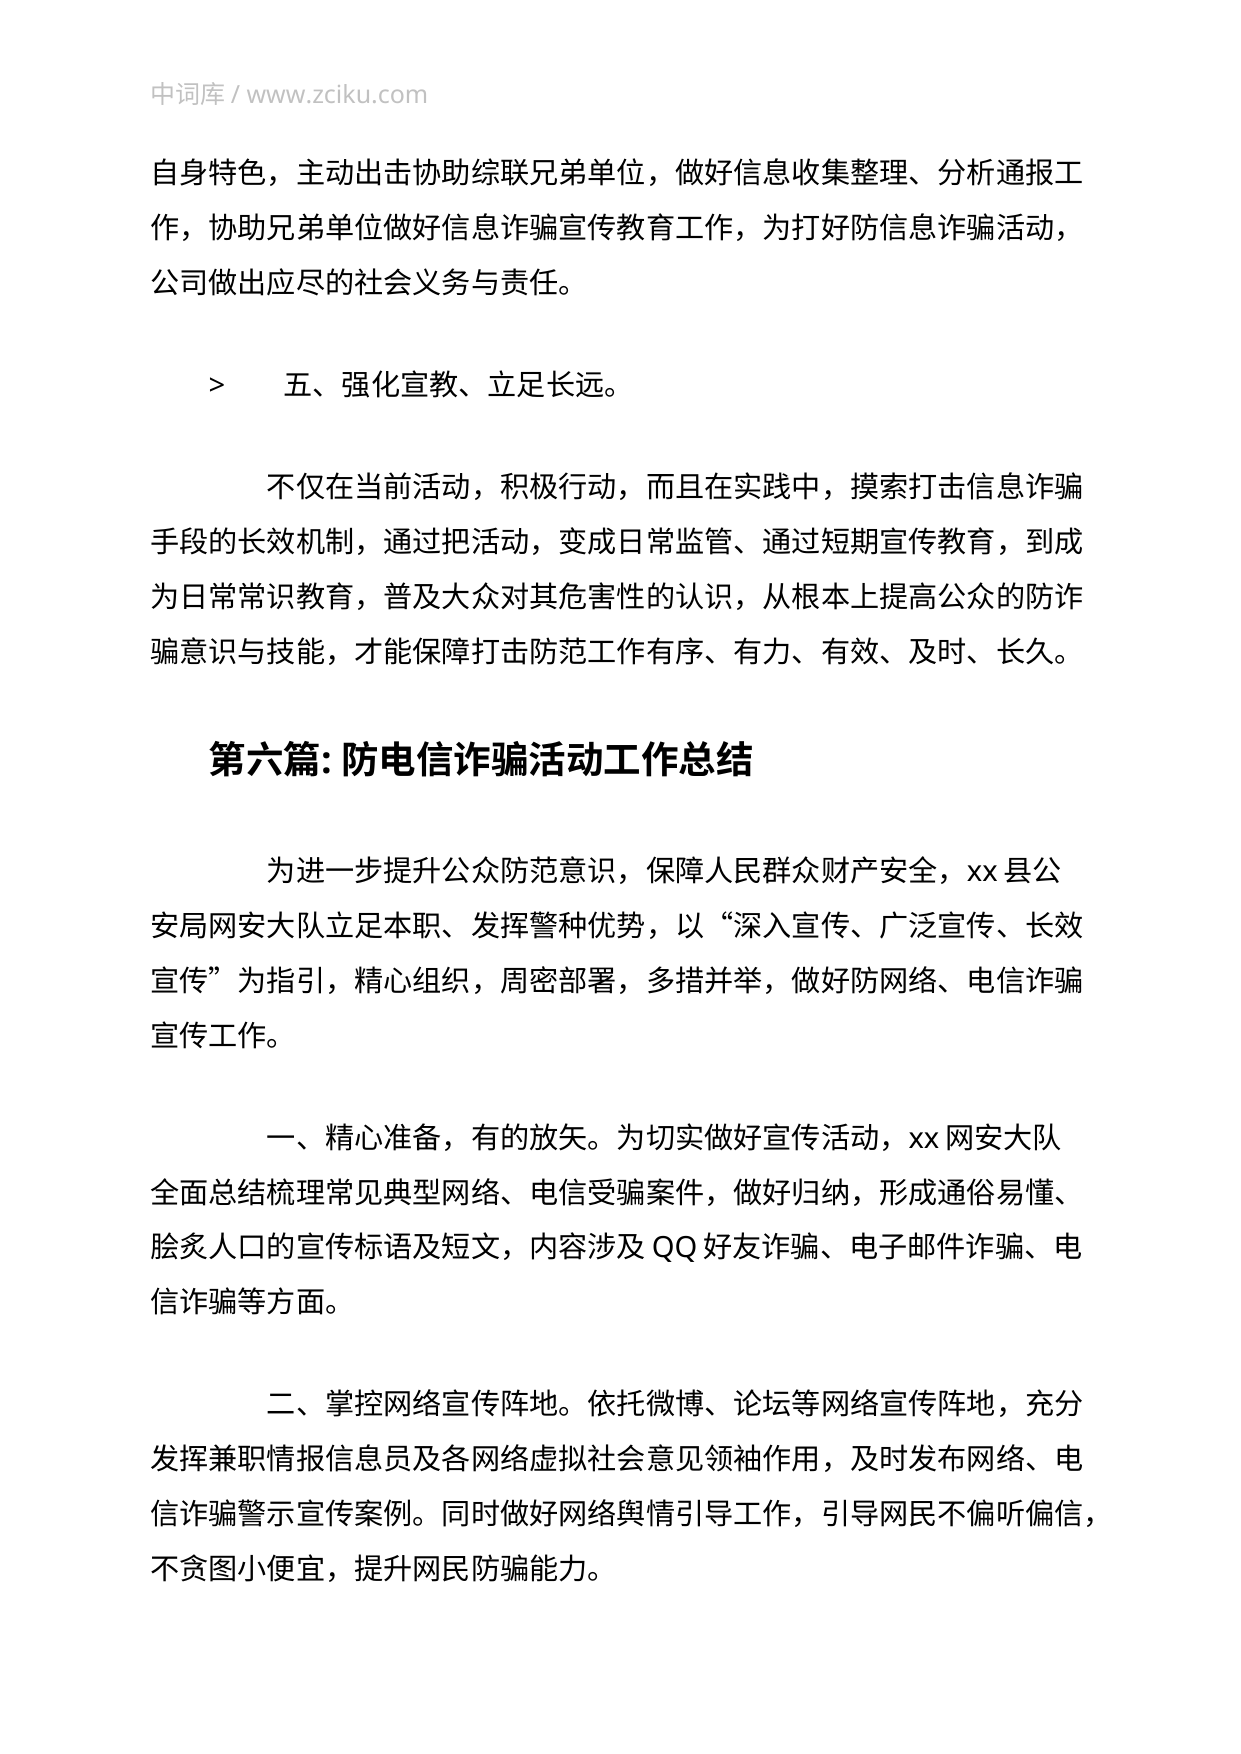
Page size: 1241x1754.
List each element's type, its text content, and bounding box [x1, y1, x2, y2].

text 第六篇: 防电信诈骗活动工作总结 [150, 730, 1090, 784]
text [150, 150, 1090, 302]
text 不仅在当前活动，积极行动，而且在实践中，摸索打击信息诈骗手段的长效机制，通过把活动，变成日常监管、通过短期宣传教育，到成为日常常识教育，普及大众对其危害性的认识，从根本上提高公众的防诈骗意识与技能，才能保障打击防范工作有序、有力、有效、及时、长久。 [150, 463, 1090, 671]
text 二、掌控网络宣传阵地。依托微博、论坛等网络宣传阵地，充分发挥兼职情报信息员及各网络虚拟社会意见领袖作用，及时发布网络、电信诈骗警示宣传案例。同时做好网络舆情引导工作，引导网民不偏听偏信，不贪图小便宜，提升网民防骗能力。 [150, 1381, 1090, 1588]
text 一、精心准备，有的放矢。为切实做好宣传活动，xx网安大队全面总结梳理常见典型网络、电信受骗案件，做好归纳，形成通俗易懂、脍炙人口的宣传标语及短文，内容涉及QQ好友诈骗、电子邮件诈骗、电信诈骗等方面。 [150, 1114, 1090, 1321]
text 为进一步提升公众防范意识，保障人民群众财产安全，xx县公安局网安大队立足本职、发挥警种优势，以“深入宣传、广泛宣传、长效宣传”为指引，精心组织，周密部署，多措并举，做好防网络、电信诈骗宣传工作。 [150, 848, 1090, 1055]
text > 五、强化宣教、立足长远。 [150, 362, 1090, 404]
